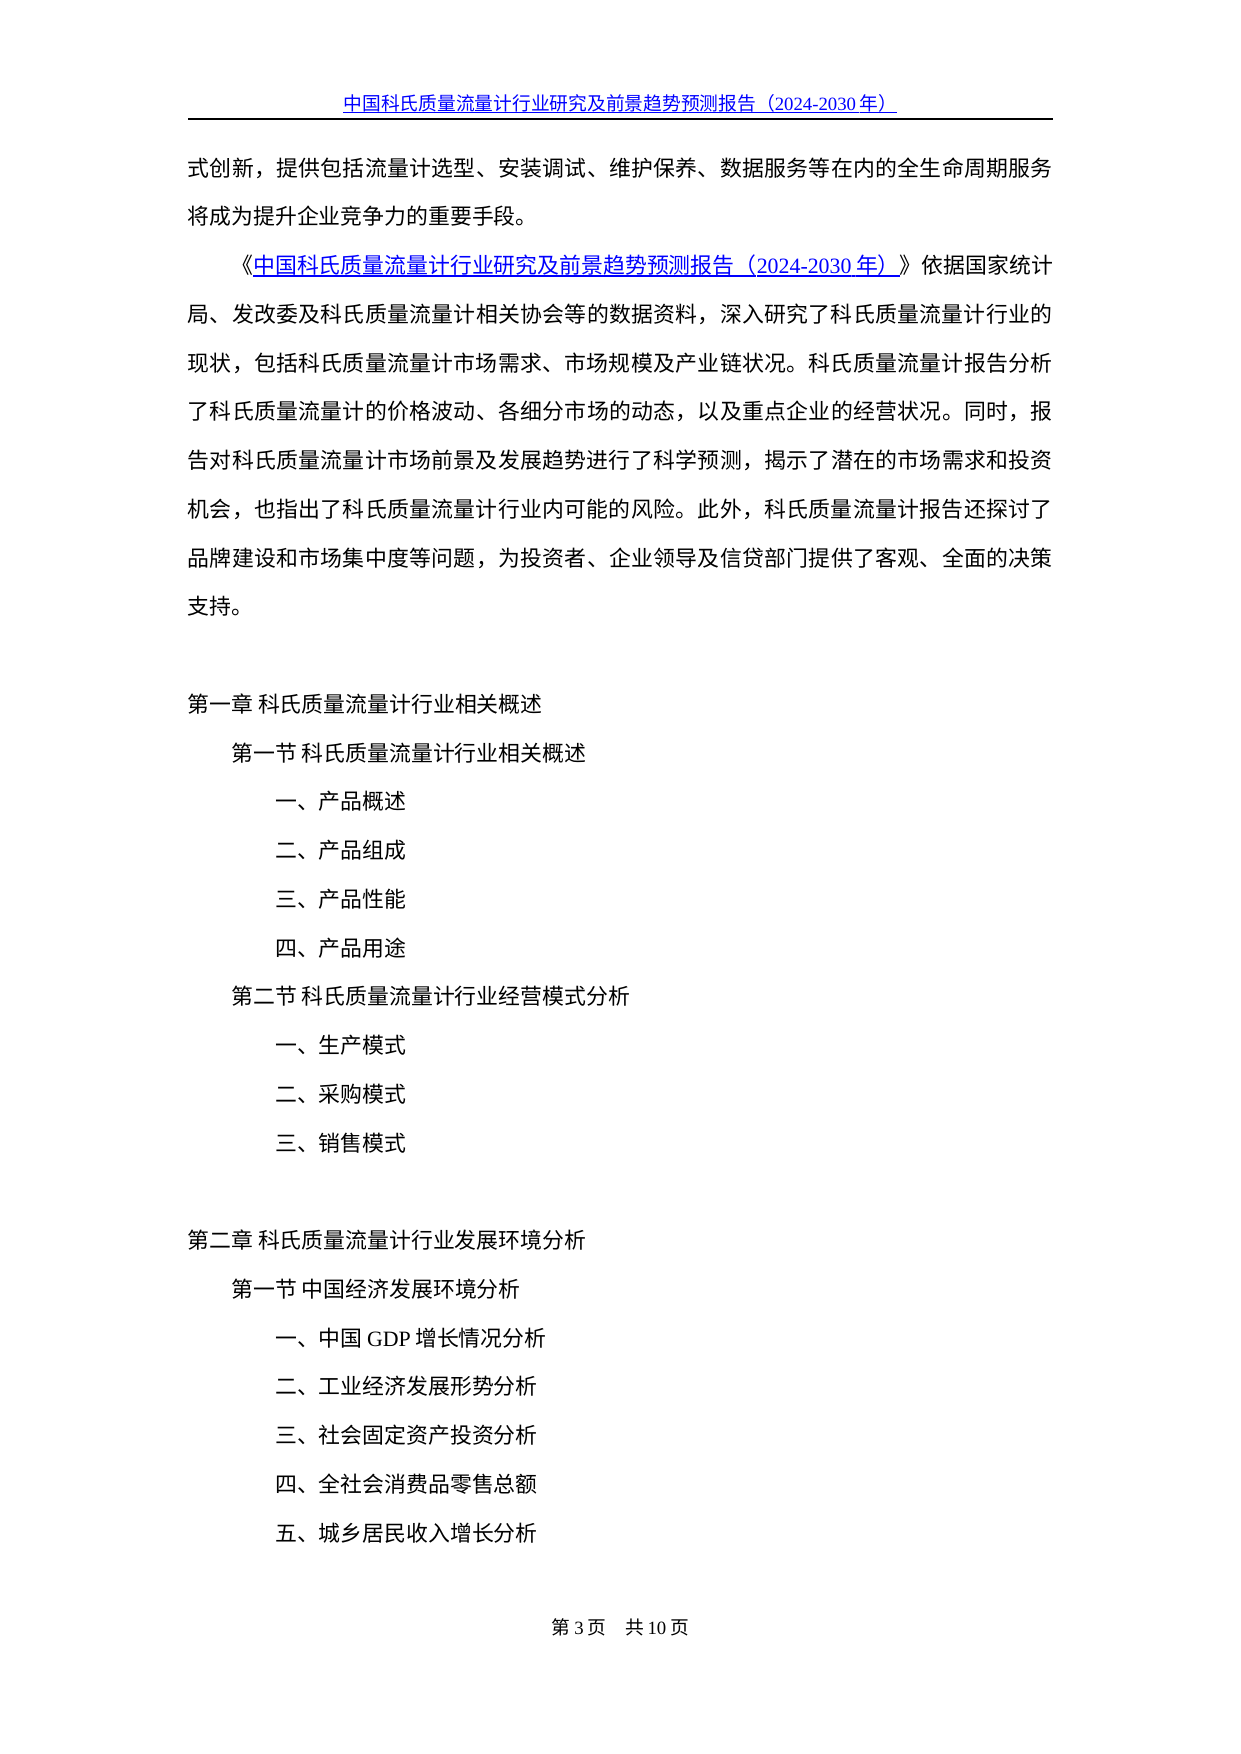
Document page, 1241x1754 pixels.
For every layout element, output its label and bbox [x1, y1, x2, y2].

text [187, 150, 1053, 1548]
